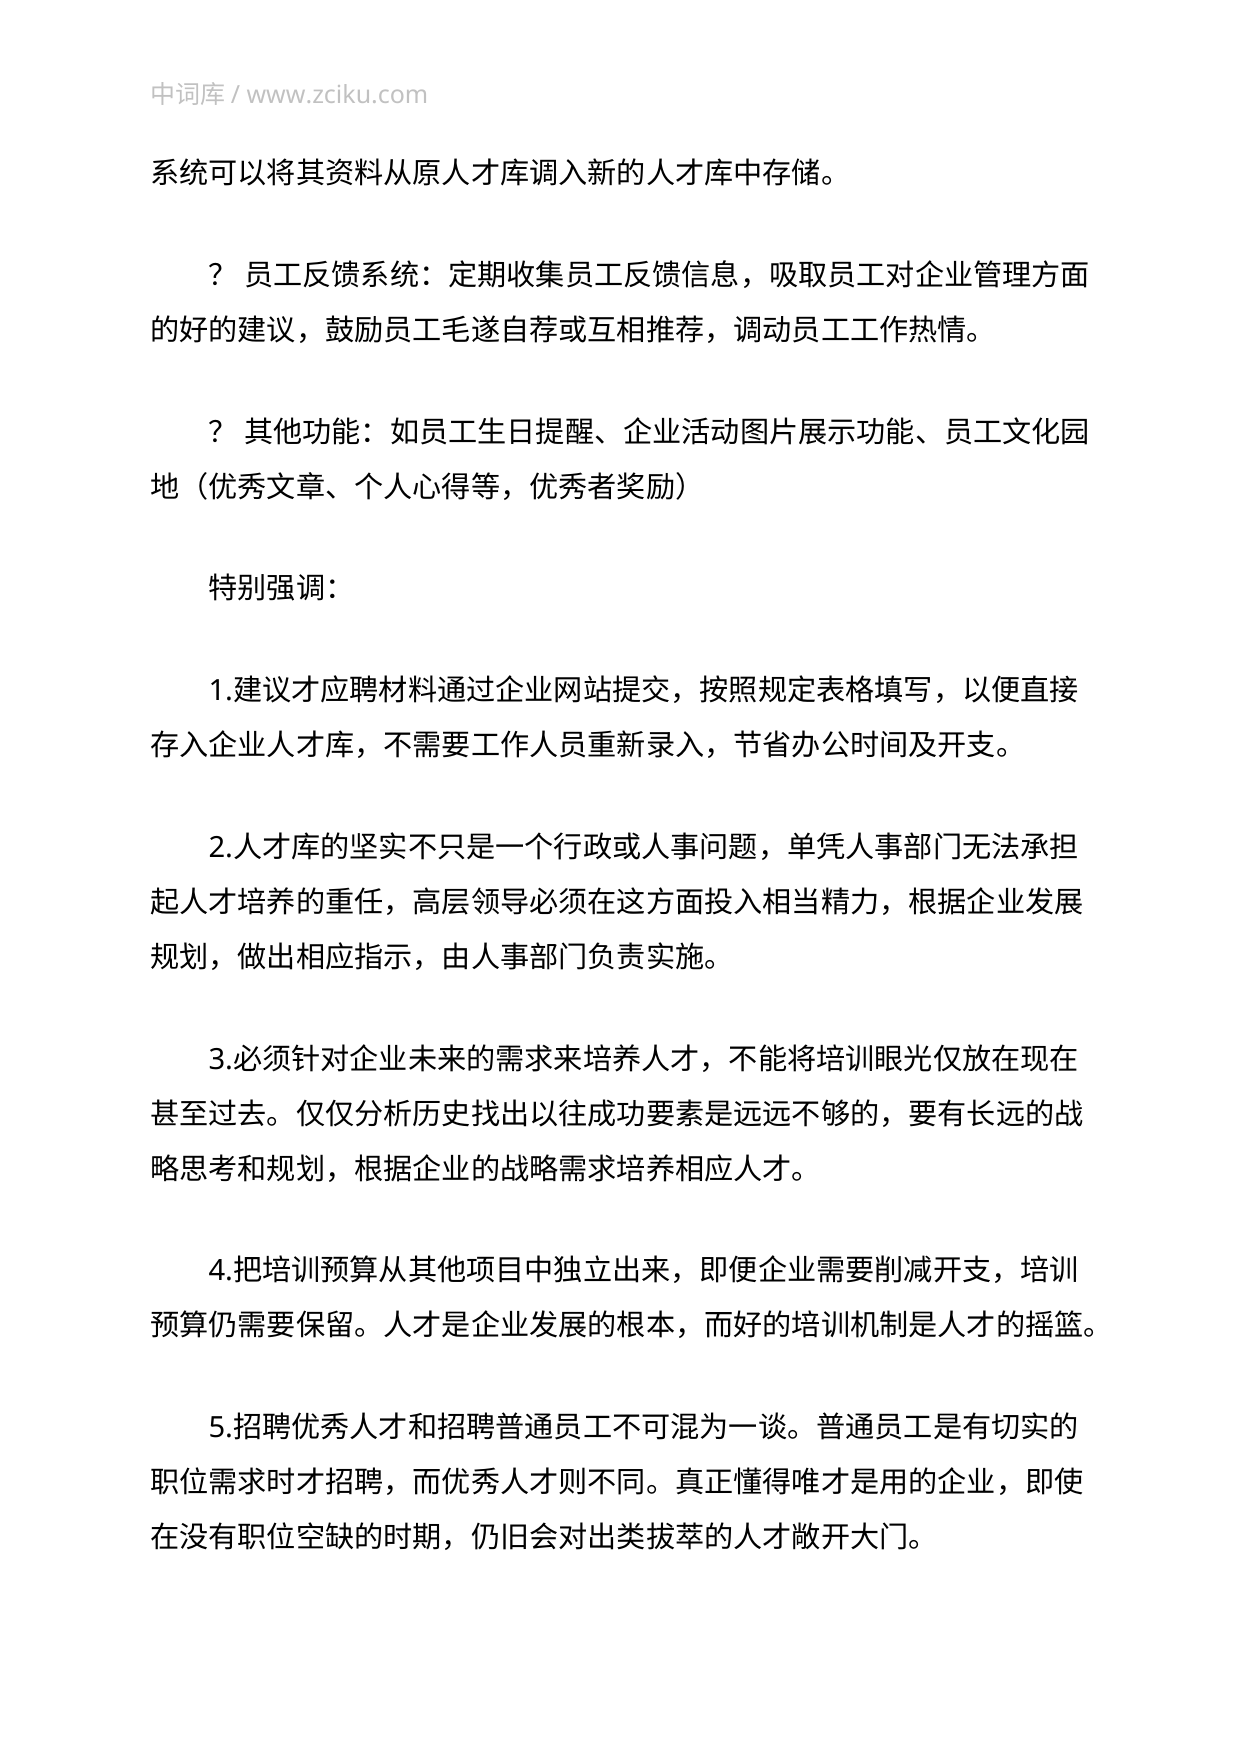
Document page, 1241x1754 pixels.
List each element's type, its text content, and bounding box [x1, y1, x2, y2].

text 1.建议才应聘材料通过企业网站提交，按照规定表格填写，以便直接存入企业人才库，不需要工作人员重新录入，节省办公时间及开支。 [150, 667, 1090, 764]
text 特别强调： [150, 565, 1090, 607]
text ？ 员工反馈系统：定期收集员工反馈信息，吸取员工对企业管理方面的好的建议，鼓励员工毛遂自荐或互相推荐，调动员工工作热情。 [150, 252, 1090, 349]
text 2.人才库的坚实不只是一个行政或人事问题，单凭人事部门无法承担起人才培养的重任，高层领导必须在这方面投入相当精力，根据企业发展规划，做出相应指示，由人事部门负责实施。 [150, 824, 1090, 976]
text 3.必须针对企业未来的需求来培养人才，不能将培训眼光仅放在现在甚至过去。仅仅分析历史找出以往成功要素是远远不够的，要有长远的战略思考和规划，根据企业的战略需求培养相应人才。 [150, 1035, 1090, 1187]
text 4.把培训预算从其他项目中独立出来，即便企业需要削减开支，培训预算仍需要保留。人才是企业发展的根本，而好的培训机制是人才的摇篮。 [150, 1247, 1090, 1344]
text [150, 150, 1090, 192]
text 5.招聘优秀人才和招聘普通员工不可混为一谈。普通员工是有切实的职位需求时才招聘，而优秀人才则不同。真正懂得唯才是用的企业，即使在没有职位空缺的时期，仍旧会对出类拔萃的人才敞开大门。 [150, 1404, 1090, 1556]
text ？ 其他功能：如员工生日提醒、企业活动图片展示功能、员工文化园地（优秀文章、个人心得等，优秀者奖励） [150, 408, 1090, 506]
